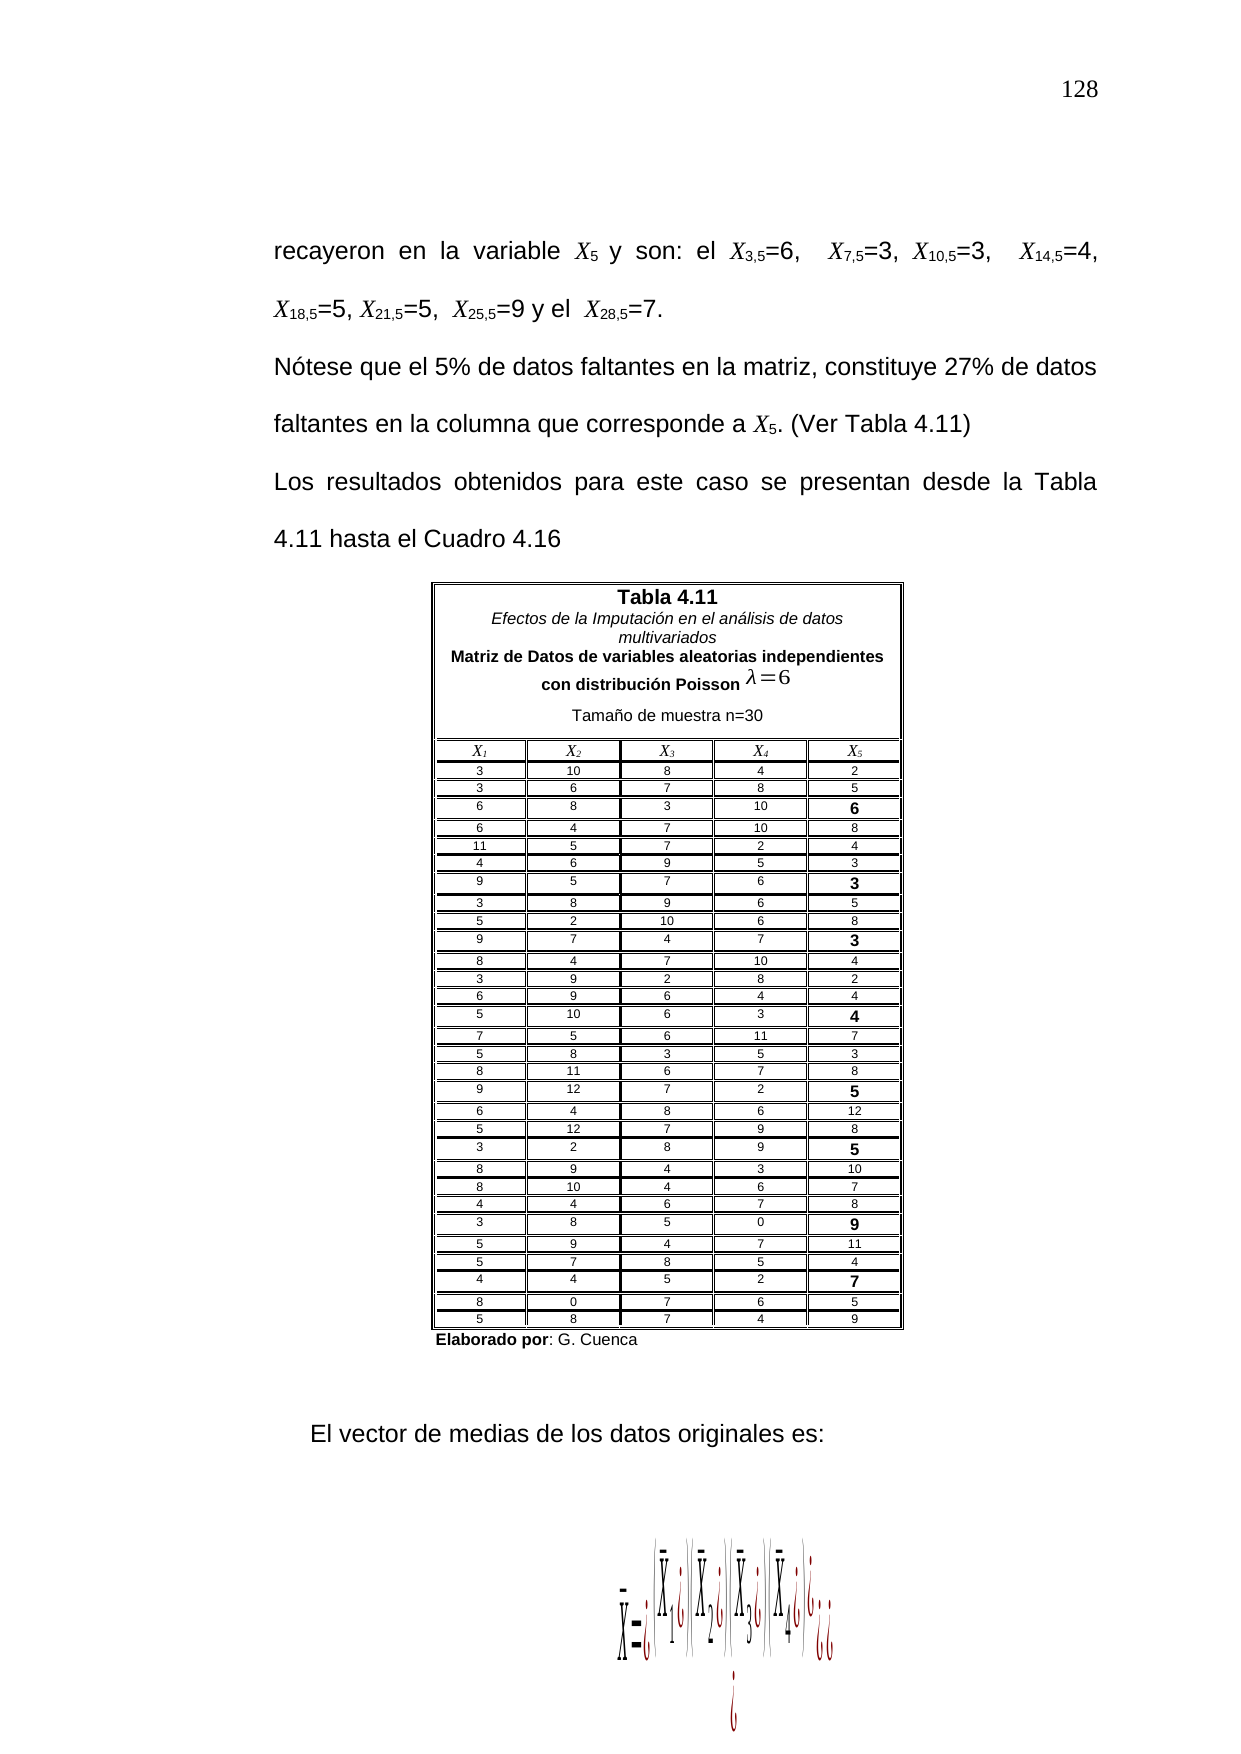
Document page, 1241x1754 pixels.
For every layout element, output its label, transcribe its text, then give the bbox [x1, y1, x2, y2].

table_cell 3 [622, 799, 712, 818]
table_cell 2 [715, 1272, 806, 1291]
table_cell X5 [808, 738, 902, 760]
table_cell 4 [714, 1312, 807, 1326]
table_cell 3 [809, 853, 902, 870]
table_cell 3 [435, 1211, 525, 1234]
table_cell 8 [528, 1215, 619, 1234]
table_cell 8 [809, 910, 901, 928]
table_cell 3 [715, 1162, 806, 1176]
table_cell 8 [715, 972, 806, 986]
table_cell 9 [435, 870, 525, 893]
table_cell 4 [528, 821, 619, 835]
table_header Tabla 4.11 Efectos de en el análisis de datos multivariados Matriz de Datos de variables aleatorias independientes con distribución Poisson Tamaño de muestra n=30 [435, 585, 900, 738]
table_cell 6 [622, 1197, 712, 1211]
table_cell 10 [809, 1159, 901, 1176]
text Elaborado por: G. Cuenca [236, 1330, 1098, 1349]
table_cell 3 [435, 1136, 525, 1158]
table_cell 9 [715, 1139, 806, 1158]
table_cell 5 [528, 839, 619, 853]
table_cell 4 [528, 1197, 619, 1211]
table_cell 3 [433, 893, 525, 910]
table_cell 2 [622, 972, 712, 986]
table_cell 10 [528, 1007, 619, 1026]
table_cell 9 [808, 1309, 900, 1326]
table_cell 9 [528, 1237, 619, 1251]
table_cell 4 [528, 1104, 619, 1118]
table_cell 5 [433, 1234, 526, 1251]
table_cell 10 [715, 954, 806, 968]
table_cell 7 [715, 1064, 806, 1078]
table_cell 5 [435, 1309, 526, 1326]
table_cell 4 [433, 853, 525, 870]
table_cell 6 [715, 1104, 806, 1118]
table_cell 11 [435, 835, 525, 853]
table_cell 9 [528, 989, 619, 1003]
table_cell 9 [622, 896, 712, 910]
table_cell 10 [715, 799, 806, 818]
table_cell 6 [435, 795, 525, 818]
table_cell 8 [435, 1291, 525, 1309]
table_cell 6 [715, 1295, 806, 1309]
table_cell 4 [809, 835, 901, 853]
table_cell 12 [808, 1101, 902, 1118]
table_cell 4 [622, 1162, 712, 1176]
table_cell 6 [622, 1029, 712, 1043]
table_cell 4 [435, 1269, 525, 1291]
table_cell 2 [809, 968, 901, 986]
table_cell 7 [622, 839, 712, 853]
table_cell 10 [715, 821, 806, 835]
table_cell 7 [809, 1269, 900, 1291]
table_cell 6 [528, 856, 619, 870]
table_cell 3 [809, 870, 901, 893]
table_cell X3 [622, 741, 712, 760]
table_cell 5 [435, 1043, 525, 1061]
table_cell 11 [528, 1064, 619, 1078]
table_cell 5 [809, 1136, 900, 1158]
table_cell 9 [435, 928, 525, 950]
table_cell 7 [715, 1197, 806, 1211]
table_cell 5 [715, 856, 806, 870]
table_cell 4 [622, 932, 712, 950]
table_cell 12 [528, 1122, 619, 1136]
table_cell 8 [435, 1159, 525, 1176]
table_cell X4 [715, 741, 806, 760]
table_cell 4 [808, 986, 902, 1003]
table_cell 6 [622, 1007, 712, 1026]
table_cell 7 [622, 1082, 712, 1101]
text Nótese que el 5% de datos faltantes en la matriz, constituye 27% de datos faltantes en la columna que corresponde a X5. (Ver Tabla 4.11) [274, 352, 1098, 438]
table_cell 8 [809, 1119, 901, 1136]
table_cell 4 [809, 1003, 901, 1026]
table_cell 6 [809, 795, 901, 818]
table_cell 5 [435, 1003, 525, 1026]
table_cell 7 [622, 821, 712, 835]
table_cell X1 [433, 738, 526, 760]
table_cell 5 [809, 1079, 901, 1101]
table_cell 10 [622, 914, 712, 928]
table_cell 8 [528, 896, 619, 910]
table_cell 7 [809, 1176, 900, 1194]
table_cell 3 [622, 1047, 712, 1061]
table_cell 5 [435, 1251, 525, 1269]
table_cell 5 [528, 1029, 619, 1043]
table_cell 4 [528, 1272, 619, 1291]
table_cell 2 [715, 1082, 806, 1101]
table_cell 2 [715, 839, 806, 853]
table_cell 5 [435, 1119, 525, 1136]
table_cell 11 [715, 1029, 806, 1043]
table_cell 8 [435, 1176, 525, 1194]
table_cell 7 [715, 932, 806, 950]
table_cell 6 [433, 1101, 526, 1118]
table_cell 6 [715, 896, 806, 910]
table_cell 9 [528, 1162, 619, 1176]
table_cell 8 [622, 1139, 712, 1158]
table_cell 8 [528, 1047, 619, 1061]
table_cell 10 [528, 1179, 619, 1194]
table_cell 8 [435, 950, 525, 968]
table_cell 4 [528, 954, 619, 968]
table_cell 0 [528, 1295, 619, 1309]
table_cell 8 [622, 1104, 712, 1118]
table_cell 7 [528, 932, 619, 950]
table_cell 6 [528, 781, 619, 795]
table_cell 8 [808, 818, 902, 835]
table_cell X2 [528, 741, 619, 760]
table_cell 8 [808, 1061, 902, 1078]
table_cell 6 [622, 1064, 712, 1078]
table_cell 3 [809, 1043, 901, 1061]
table_cell 3 [433, 778, 526, 795]
table_cell 5 [809, 893, 902, 910]
table_cell 4 [809, 950, 901, 968]
table_cell 12 [528, 1082, 619, 1101]
table_cell 7 [622, 1295, 712, 1309]
table_cell 7 [528, 1255, 619, 1269]
table_cell 5 [435, 910, 525, 928]
table_cell 7 [433, 1026, 526, 1043]
table_cell 8 [622, 763, 712, 778]
text El vector de medias de los datos originales es: [310, 1419, 1098, 1448]
table_cell 2 [528, 1139, 619, 1158]
table_cell 6 [622, 989, 712, 1003]
table_cell 10 [528, 763, 619, 778]
table_cell 8 [715, 781, 806, 795]
table_cell 9 [622, 856, 712, 870]
table_cell 4 [809, 1251, 901, 1269]
table_cell 7 [622, 781, 712, 795]
table_cell 7 [808, 1026, 902, 1043]
table_cell 3 [809, 928, 901, 950]
table_cell 7 [715, 1237, 806, 1251]
table_cell 9 [809, 1211, 901, 1234]
table_cell 3 [715, 1007, 806, 1026]
table_cell 8 [526, 1312, 620, 1326]
table_cell 7 [622, 874, 712, 893]
table_cell 9 [528, 972, 619, 986]
table_cell 3 [435, 760, 525, 778]
table_cell 7 [622, 1122, 712, 1136]
table_cell 6 [715, 914, 806, 928]
text Los resultados obtenidos para este caso se presentan desde 4.11 hasta el Cuadro 4.16 [274, 467, 1098, 553]
table_cell 4 [622, 1237, 712, 1251]
table_cell 0 [715, 1215, 806, 1234]
table_cell 6 [433, 818, 526, 835]
table_cell 8 [622, 1255, 712, 1269]
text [274, 236, 1098, 323]
table_cell 5 [715, 1255, 806, 1269]
table_cell 4 [622, 1179, 712, 1194]
table_cell 3 [435, 968, 525, 986]
table_cell 8 [433, 1061, 526, 1078]
table_cell 7 [620, 1312, 714, 1326]
table_cell 5 [622, 1272, 712, 1291]
table_cell 6 [715, 874, 806, 893]
table_cell 4 [433, 1194, 526, 1211]
table_cell 4 [715, 763, 806, 778]
table_cell 5 [528, 874, 619, 893]
table_cell 9 [715, 1122, 806, 1136]
table_cell 2 [528, 914, 619, 928]
table_cell 5 [808, 778, 902, 795]
table_cell 6 [715, 1179, 806, 1194]
table_cell 5 [809, 1291, 901, 1309]
table_cell 5 [622, 1215, 712, 1234]
table_cell 8 [528, 799, 619, 818]
table_cell 11 [808, 1234, 902, 1251]
table_cell 4 [715, 989, 806, 1003]
table_cell 6 [433, 986, 526, 1003]
table_cell 2 [809, 760, 900, 778]
table_cell 9 [435, 1079, 525, 1101]
table_cell 8 [808, 1194, 902, 1211]
table_cell 7 [622, 954, 712, 968]
table_cell 5 [715, 1047, 806, 1061]
